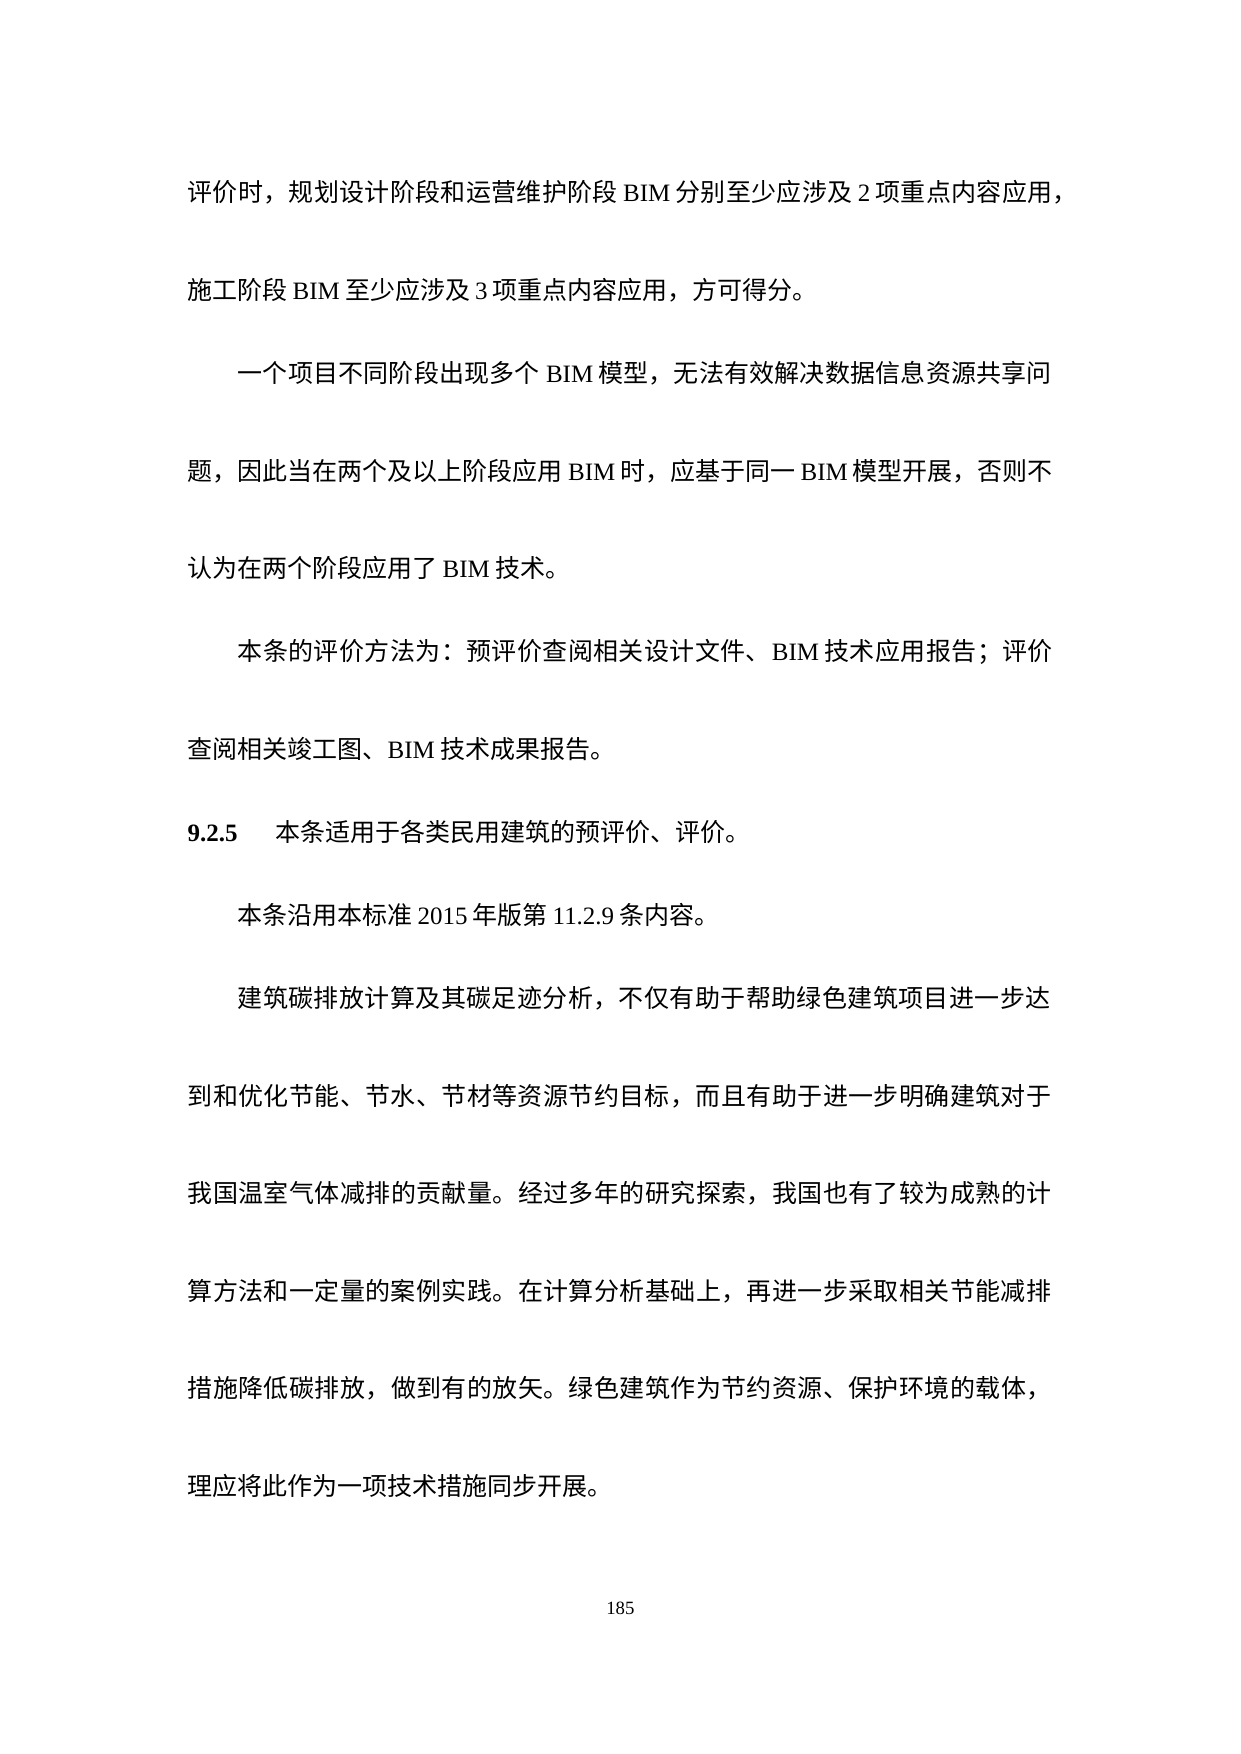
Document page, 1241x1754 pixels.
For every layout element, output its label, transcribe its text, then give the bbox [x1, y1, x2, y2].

list 本条适用于各类民用建筑的预评价、评价。 [187, 798, 1053, 863]
text 本条沿用本标准2015年版第11.2.9条内容。 [187, 881, 1053, 946]
text 建筑碳排放计算及其碳足迹分析，不仅有助于帮助绿色建筑项目进一步达到和优化节能、节水、节材等资源节约目标，而且有助于进一步明确建筑对于我国温室气体减排的贡献量。经过多年的研究探索，我国也有了较为成熟的计算方法和一定量的案例实践。在计算分析基础上，再进一步采取相关节能减排措施降低碳排放，做到有的放矢。绿色建筑作为节约资源、保护环境的载体，理应将此作为一项技术措施同步开展。 [187, 964, 1053, 1517]
text 一个项目不同阶段出现多个BIM模型，无法有效解决数据信息资源共享问题，因此当在两个及以上阶段应用BIM时，应基于同一BIM模型开展，否则不认为在两个阶段应用了BIM技术。 [187, 339, 1053, 599]
text 本条的评价方法为：预评价查阅相关设计文件、BIM技术应用报告；评价查阅相关竣工图、BIM技术成果报告。 [187, 617, 1053, 780]
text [187, 158, 1053, 321]
